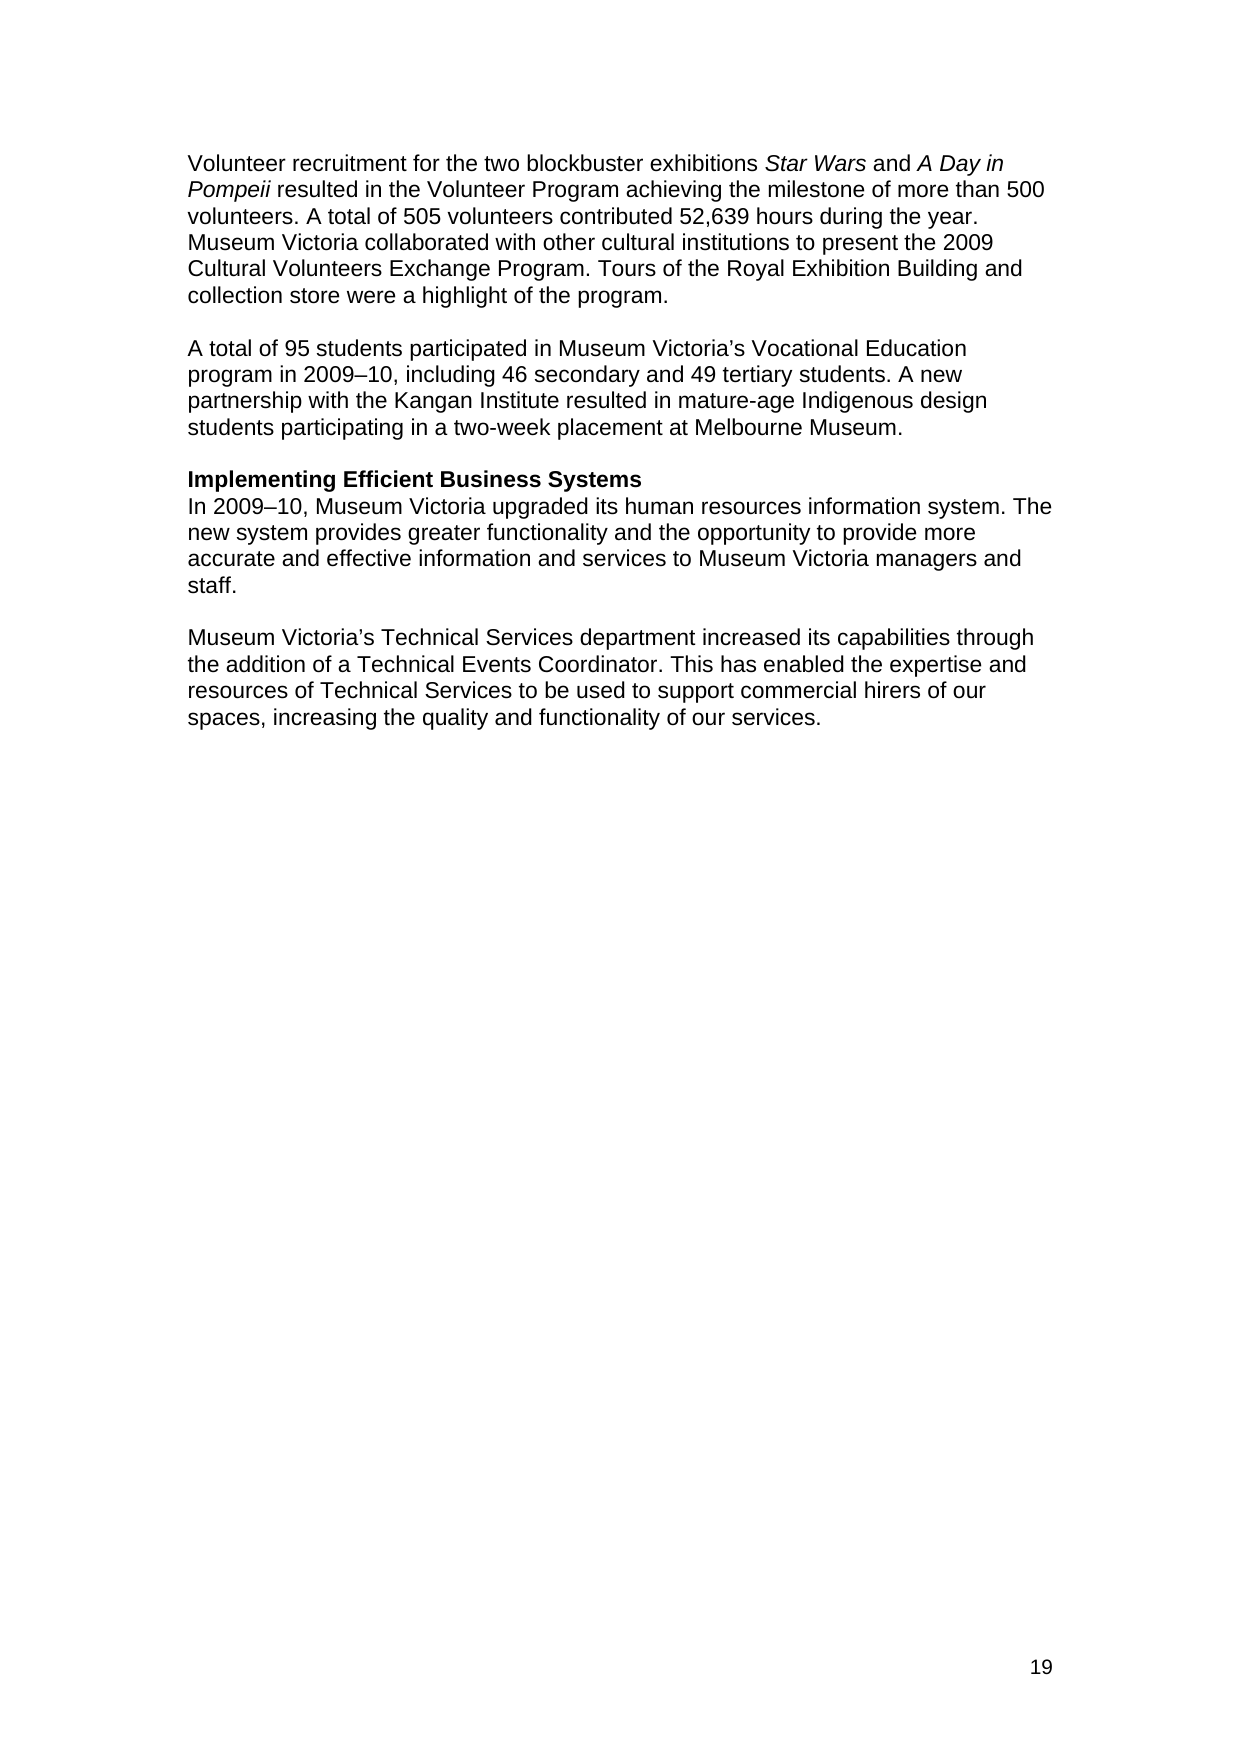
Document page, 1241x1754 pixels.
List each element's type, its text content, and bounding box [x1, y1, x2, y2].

text In 2009–10, Museum Victoria upgraded its human resources information system. The new system provides greater functionality and the opportunity to provide more accurate and effective information and services to Museum Victoria managers and staff. [187, 493, 1053, 598]
text Volunteer recruitment for the two blockbuster exhibitions Star Wars and A Day in Pompeii resulted in the Volunteer Program achieving the milestone of more than 500 volunteers. A total of 505 volunteers contributed 52,639 hours during the year. Museum Victoria collaborated with other cultural institutions to present the 2009 Cultural Volunteers Exchange Program. Tours of the Royal Exhibition Building and collection store were a highlight of the program. [187, 150, 1053, 308]
text Implementing Efficient Business Systems [187, 466, 1053, 493]
text A total of 95 students participated in Museum Victoria’s Vocational Education program in 2009–10, including 46 secondary and 49 tertiary students. A new partnership with the Kangan Institute resulted in mature-age Indigenous design students participating in a two-week placement at Melbourne Museum. [187, 334, 1053, 440]
subtitle Museum Victoria’s Technical Services department increased its capabilities through the addition of a Technical Events Coordinator. This has enabled the expertise and resources of Technical Services to be used to support commercial hirers of our spaces, increasing the quality and functionality of our services. [187, 624, 1053, 730]
